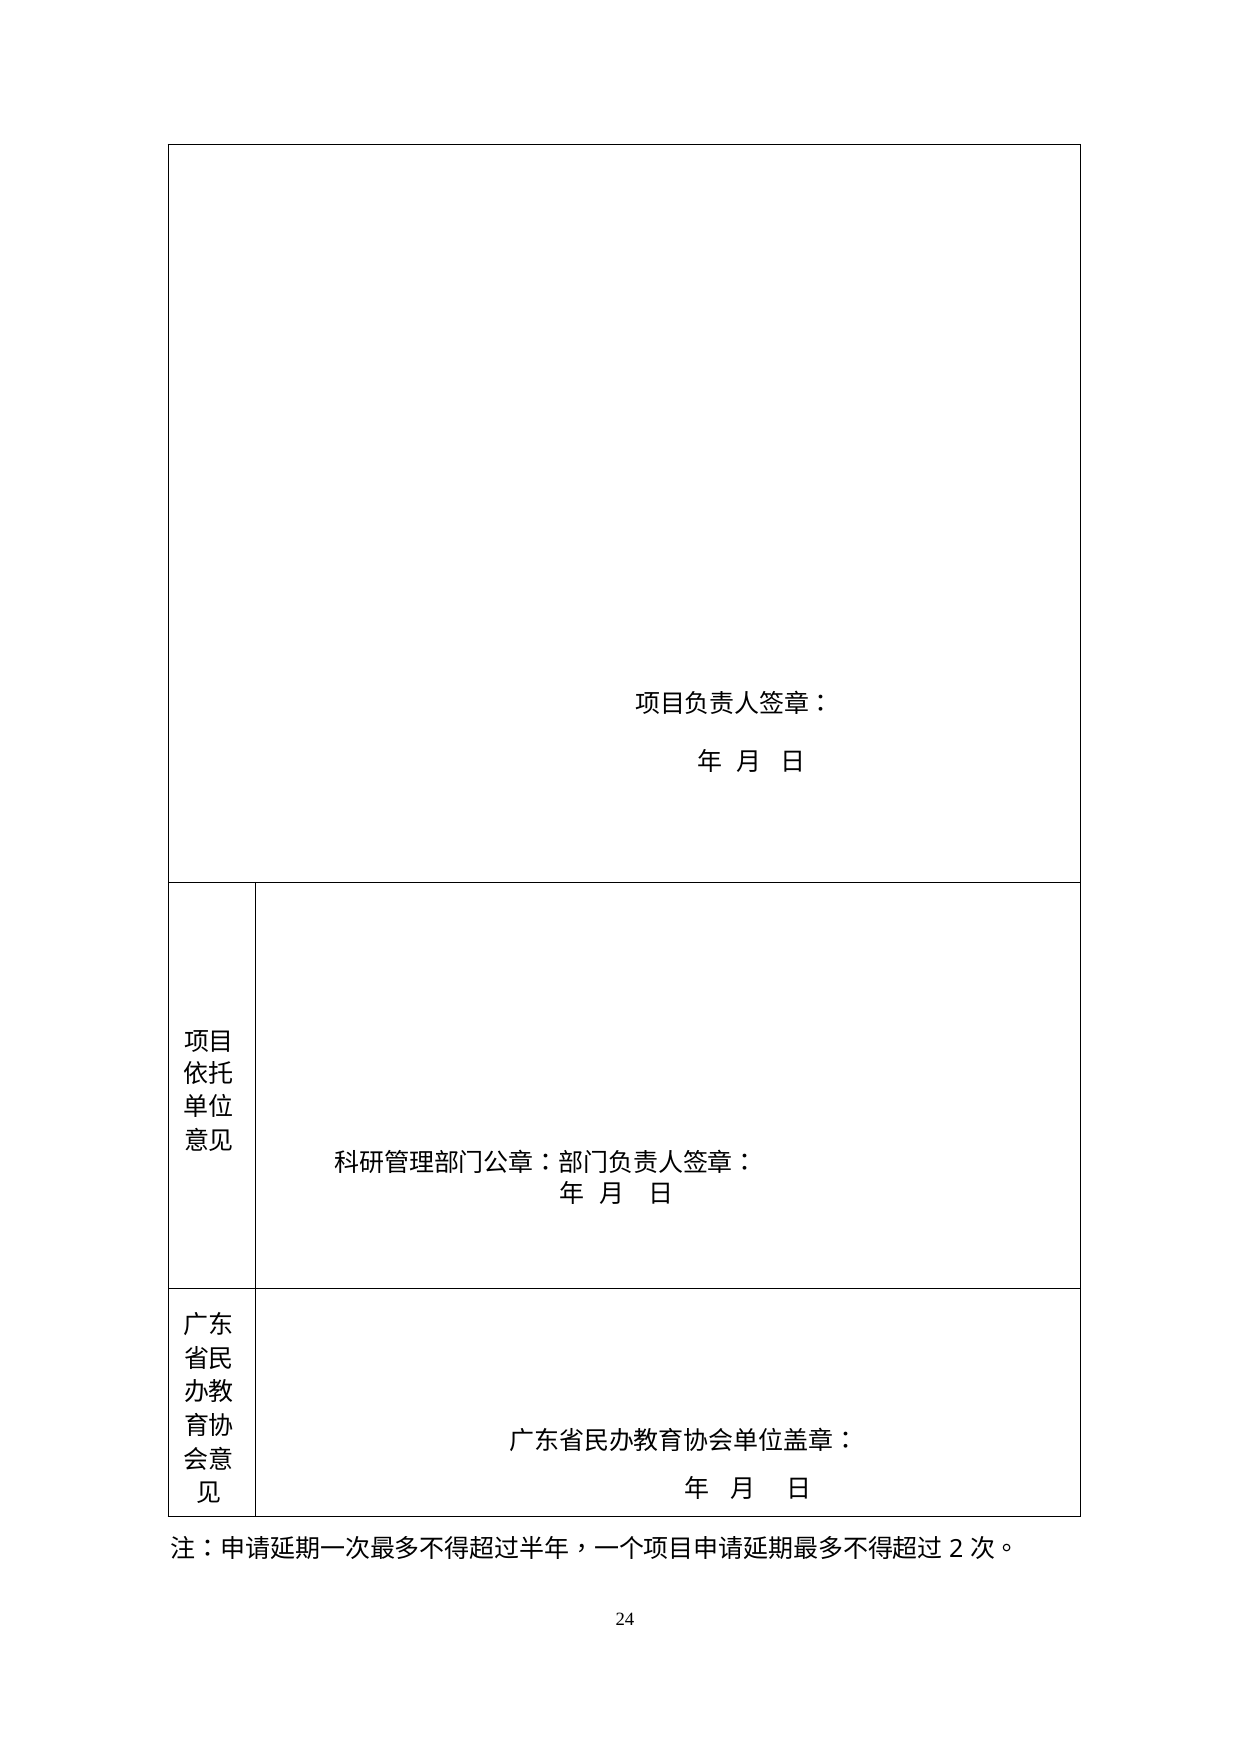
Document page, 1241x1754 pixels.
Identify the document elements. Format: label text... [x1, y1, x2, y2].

table_cell 项目 依托 单位 意见 [169, 883, 255, 1287]
table_header 项目负责人签章： 年 月 日 [169, 145, 1080, 882]
table_cell 广东 省民 办教 育协 会意 见 [169, 1289, 255, 1516]
text 注：申请延期一次最多不得超过半年，一个项目申请延期最多不得超过 2 次。 [171, 1533, 1081, 1564]
table_cell 科研管理部门公章：部门负责人签章： 年 月 日 [256, 883, 1080, 1287]
table_cell 广东省民办教育协会单位盖章： 年 月 日 [256, 1289, 1080, 1516]
